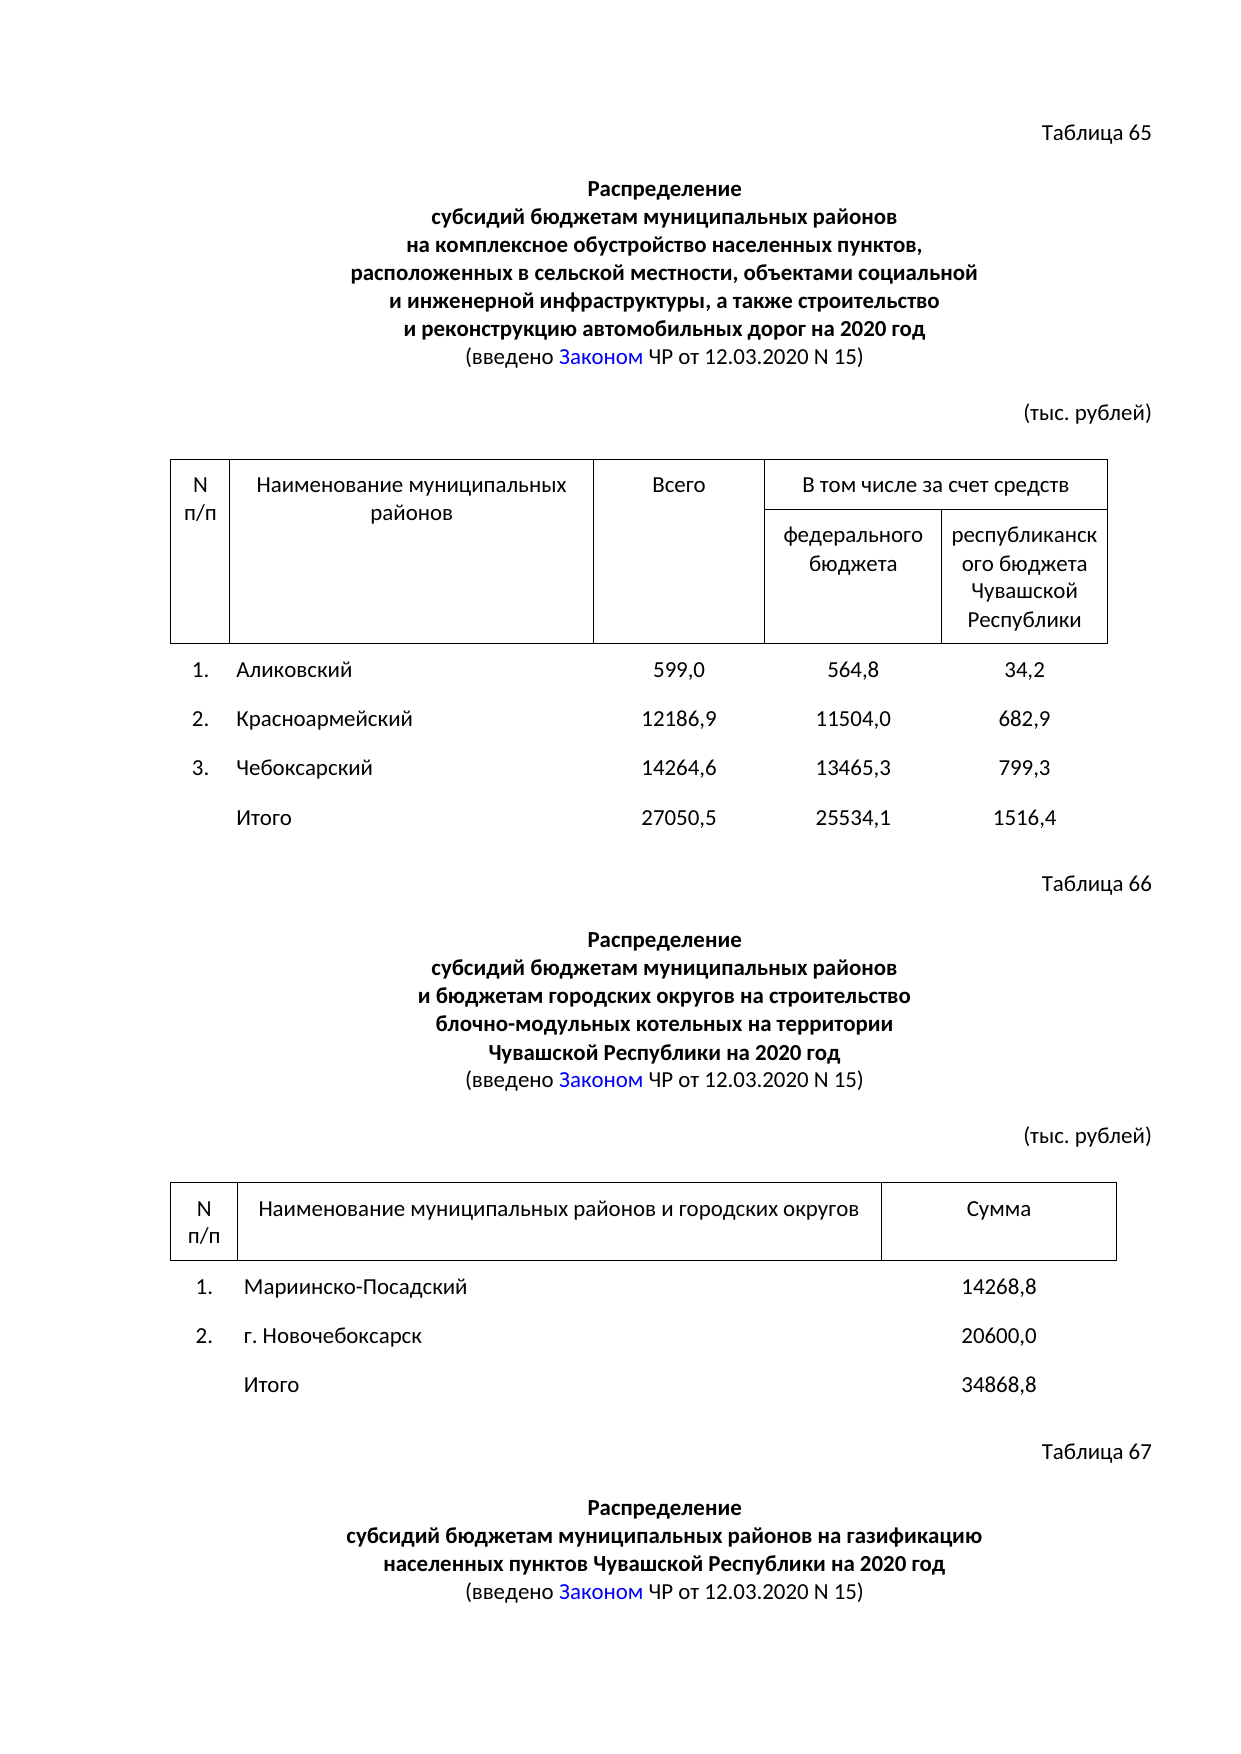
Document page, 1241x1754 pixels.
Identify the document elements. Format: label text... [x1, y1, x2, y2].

title и инженерной инфраструктуры, а также строительство [177, 286, 1152, 314]
title и реконструкцию автомобильных дорог на 2020 год [177, 314, 1152, 342]
title Распределение [177, 1493, 1152, 1521]
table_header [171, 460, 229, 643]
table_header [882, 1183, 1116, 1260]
title блочно-модульных котельных на территории [177, 1009, 1152, 1038]
title населенных пунктов Чувашской Республики на 2020 год [177, 1549, 1152, 1577]
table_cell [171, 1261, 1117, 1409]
title и бюджетам городских округов на строительство [177, 982, 1152, 1009]
title на комплексное обустройство населенных пунктов, [177, 230, 1152, 258]
text Таблица 66 [177, 869, 1152, 897]
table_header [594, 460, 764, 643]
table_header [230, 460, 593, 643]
title Распределение [177, 926, 1152, 953]
title субсидий бюджетам муниципальных районов на газификацию [177, 1521, 1152, 1549]
text (введено Законом ЧР от 12.03.2020 N 15) [177, 342, 1152, 370]
title субсидий бюджетам муниципальных районов [177, 202, 1152, 230]
title Чувашской Республики на 2020 год [177, 1038, 1152, 1066]
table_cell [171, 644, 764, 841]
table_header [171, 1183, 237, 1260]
text (введено Законом ЧР от 12.03.2020 N 15) [177, 1066, 1152, 1094]
title расположенных в сельской местности, объектами социальной [177, 258, 1152, 286]
text Таблица 65 [177, 118, 1152, 146]
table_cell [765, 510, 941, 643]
text (введено Законом ЧР от 12.03.2020 N 15) [177, 1577, 1152, 1605]
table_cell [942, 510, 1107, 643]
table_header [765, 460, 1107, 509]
text Таблица 67 [177, 1437, 1152, 1465]
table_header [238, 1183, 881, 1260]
text (тыс. рублей) [177, 1122, 1152, 1150]
title субсидий бюджетам муниципальных районов [177, 953, 1152, 982]
title Распределение [177, 174, 1152, 202]
text (тыс. рублей) [177, 398, 1152, 426]
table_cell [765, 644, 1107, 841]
